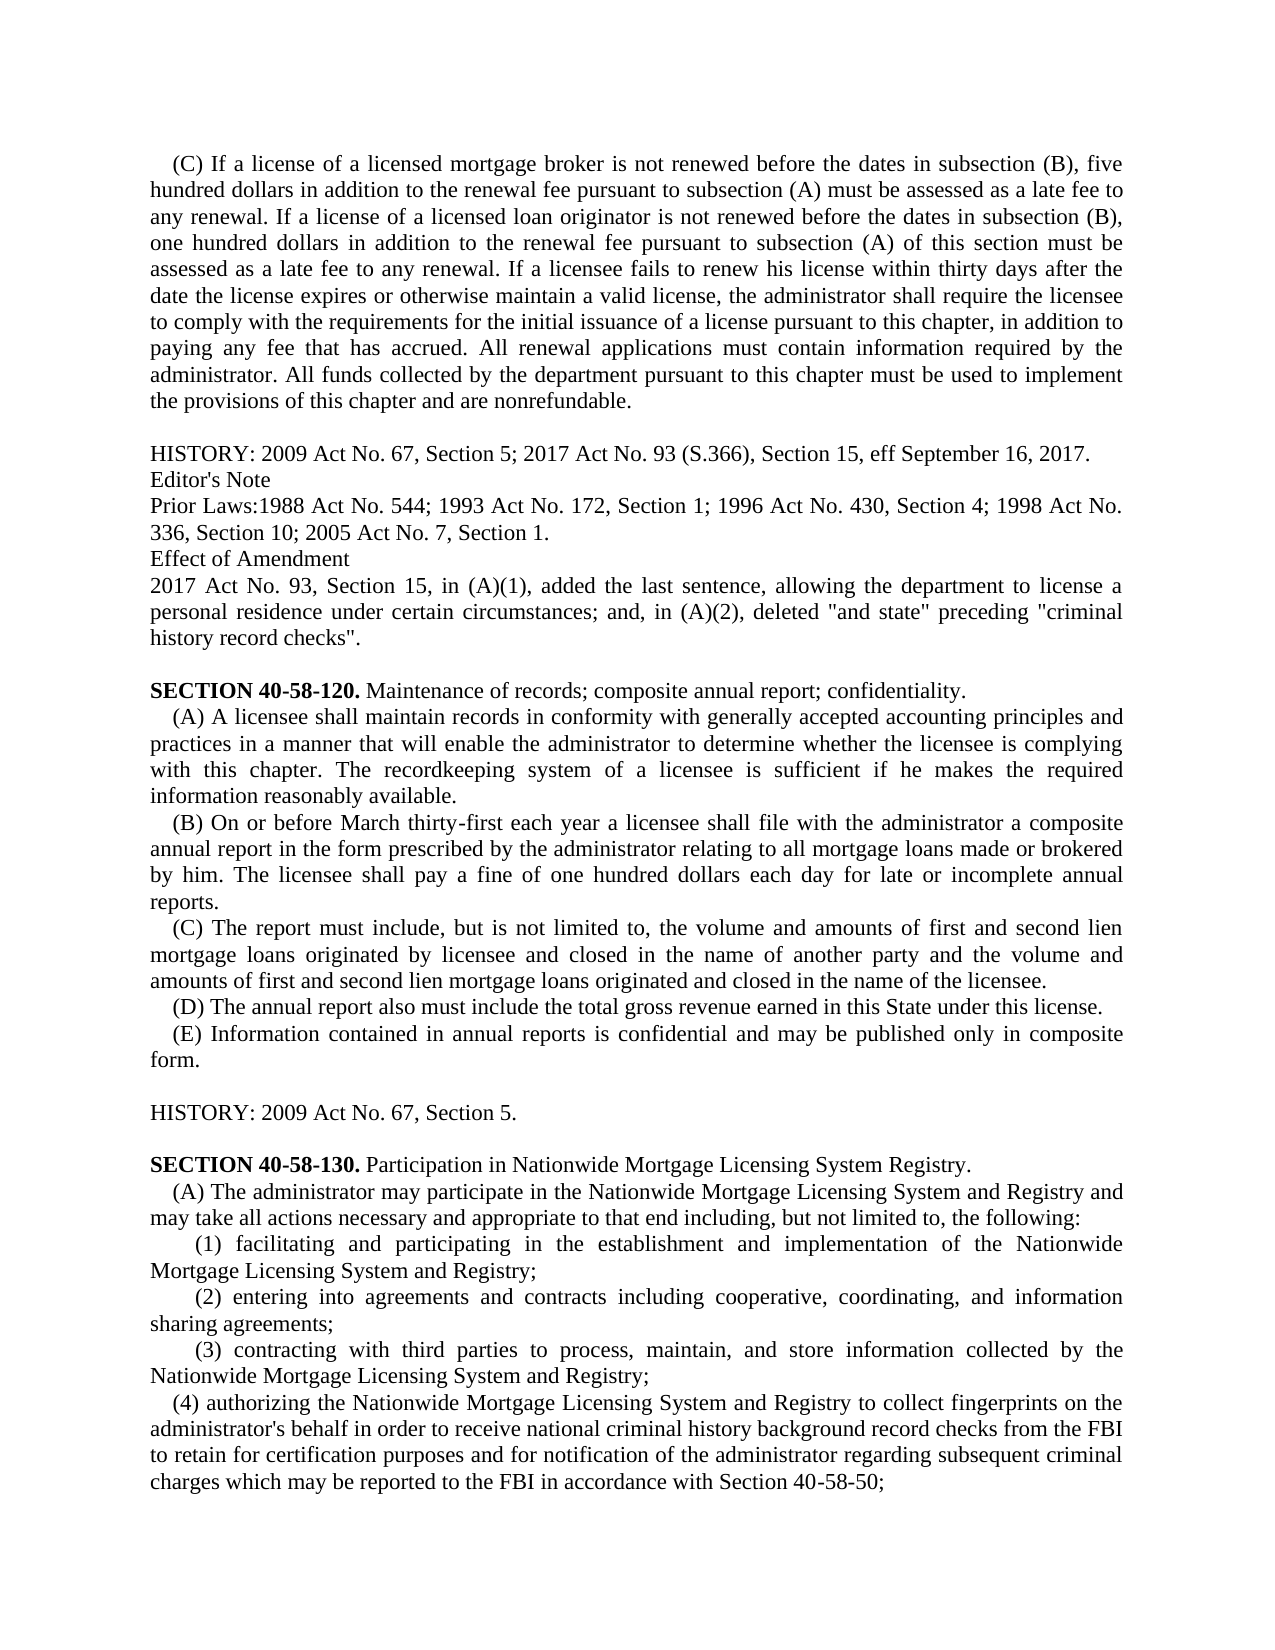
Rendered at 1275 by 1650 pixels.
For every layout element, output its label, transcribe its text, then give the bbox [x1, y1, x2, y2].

text HISTORY: 2009 Act No. 67, Section 5. [150, 1099, 1125, 1125]
text Effect of Amendment [150, 545, 1125, 572]
text Prior Laws:1988 Act No. 544; 1993 Act No. 172, Section 1; 1996 Act No. 430, Section 4; 1998 Act No. 336, Section 10; 2005 Act No. 7, Section 1. [150, 493, 1125, 545]
text (D) The annual report also must include the total gross revenue earned in this State under this license. [150, 993, 1125, 1020]
text (B) On or before March thirty-first each year a licensee shall file with the administrator a composite annual report in the form prescribed by the administrator relating to all mortgage loans made or brokered by him. The licensee shall pay a fine of one hundred dollars each day for late or incomplete annual reports. [150, 809, 1125, 914]
text 2017 Act No. 93, Section 15, in (A)(1), added the last sentence, allowing the department to license a personal residence under certain circumstances; and, in (A)(2), deleted "and state" preceding "criminal history record checks". [150, 572, 1125, 651]
text (C) If a license of a licensed mortgage broker is not renewed before the dates in subsection (B), five hundred dollars in addition to the renewal fee pursuant to subsection (A) must be assessed as a late fee to any renewal. If a license of a licensed loan originator is not renewed before the dates in subsection (B), one hundred dollars in addition to the renewal fee pursuant to subsection (A) of this section must be assessed as a late fee to any renewal. If a licensee fails to renew his license within thirty days after the date the license expires or otherwise maintain a valid license, the administrator shall require the licensee to comply with the requirements for the initial issuance of a license pursuant to this chapter, in addition to paying any fee that has accrued. All renewal applications must contain information required by the administrator. All funds collected by the department pursuant to this chapter must be used to implement the provisions of this chapter and are nonrefundable. [150, 150, 1125, 413]
text SECTION 40-58-120. Maintenance of records; composite annual report; confidentiality. [150, 677, 1125, 703]
text (E) Information contained in annual reports is confidential and may be published only in composite form. [150, 1020, 1125, 1072]
text Editor's Note [150, 466, 1125, 493]
text (3) contracting with third parties to process, maintain, and store information collected by the Nationwide Mortgage Licensing System and Registry; [150, 1336, 1125, 1389]
text (2) entering into agreements and contracts including cooperative, coordinating, and information sharing agreements; [150, 1283, 1125, 1336]
text (4) authorizing the Nationwide Mortgage Licensing System and Registry to collect fingerprints on the administrator's behalf in order to receive national criminal history background record checks from the FBI to retain for certification purposes and for notification of the administrator regarding subsequent criminal charges which may be reported to the FBI in accordance with Section 40-58-50; [150, 1389, 1125, 1494]
text SECTION 40-58-130. Participation in Nationwide Mortgage Licensing System Registry. [150, 1151, 1125, 1178]
text (A) The administrator may participate in the Nationwide Mortgage Licensing System and Registry and may take all actions necessary and appropriate to that end including, but not limited to, the following: [150, 1178, 1125, 1231]
text (1) facilitating and participating in the establishment and implementation of the Nationwide Mortgage Licensing System and Registry; [150, 1231, 1125, 1283]
text (C) The report must include, but is not limited to, the volume and amounts of first and second lien mortgage loans originated by licensee and closed in the name of another party and the volume and amounts of first and second lien mortgage loans originated and closed in the name of the licensee. [150, 914, 1125, 993]
text (A) A licensee shall maintain records in conformity with generally accepted accounting principles and practices in a manner that will enable the administrator to determine whether the licensee is complying with this chapter. The recordkeeping system of a licensee is sufficient if he makes the required information reasonably available. [150, 703, 1125, 809]
text HISTORY: 2009 Act No. 67, Section 5; 2017 Act No. 93 (S.366), Section 15, eff September 16, 2017. [150, 440, 1125, 466]
